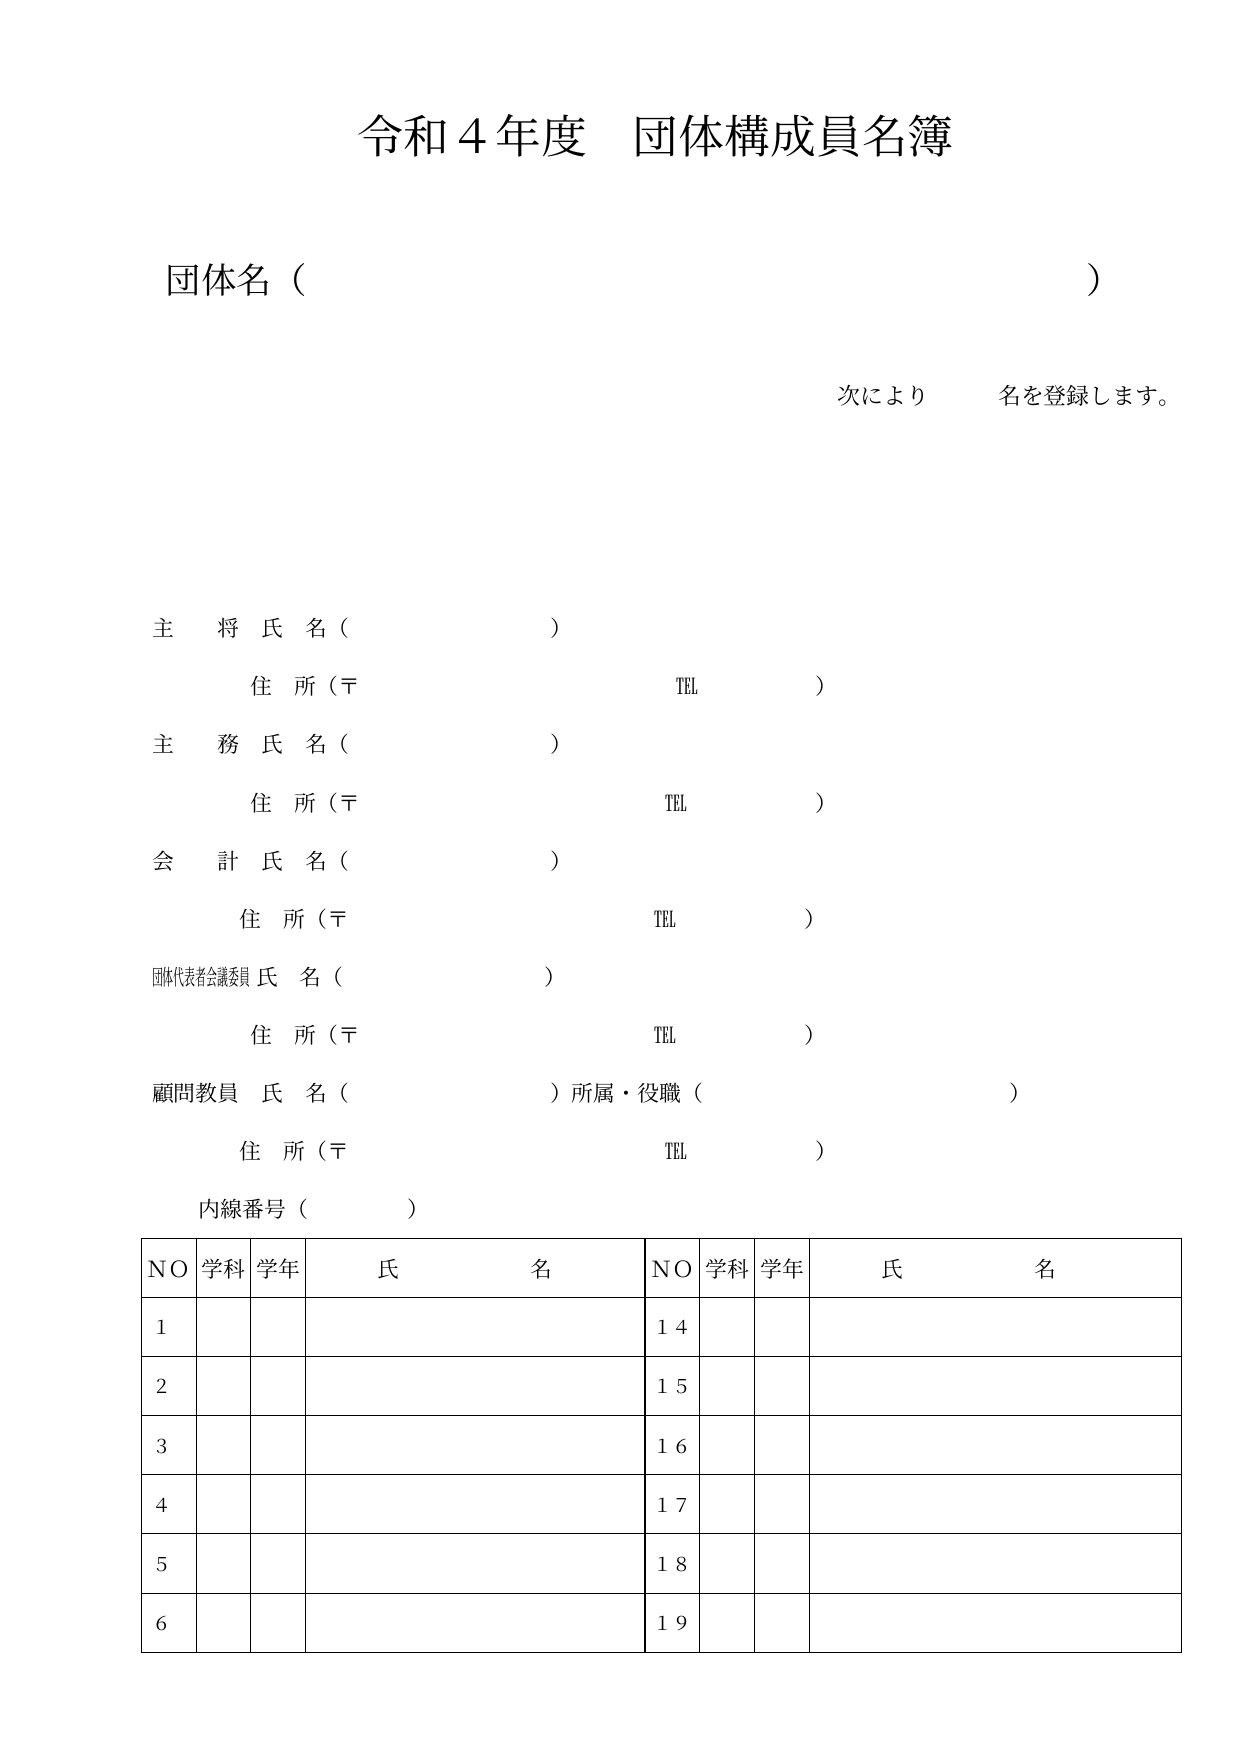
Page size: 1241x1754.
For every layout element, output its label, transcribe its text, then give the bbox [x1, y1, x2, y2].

table_cell ２ [142, 1357, 196, 1415]
table_cell １８ [646, 1534, 699, 1592]
text 主 務 氏 名（ ） [130, 714, 1181, 772]
table_cell ６ [142, 1594, 196, 1652]
text 団体名（ ） [130, 249, 1181, 307]
text 住 所（〒 ℡ ） [130, 1121, 1181, 1179]
table_cell [755, 1475, 809, 1533]
text 住 所（〒 ℡ ） [130, 656, 1181, 714]
text 主 将 氏 名（ ） [130, 598, 1181, 656]
table_cell [306, 1594, 644, 1652]
table_header 学年 [251, 1239, 305, 1297]
text 住 所（〒 ℡ ） [130, 889, 1181, 947]
table_cell [700, 1534, 754, 1592]
table_cell １５ [646, 1357, 699, 1415]
table_cell [251, 1475, 305, 1533]
table_cell [700, 1475, 754, 1533]
table_cell [700, 1298, 754, 1356]
table_cell ３ [142, 1416, 196, 1474]
table_cell [197, 1594, 250, 1652]
table_cell [810, 1534, 1181, 1592]
table_cell [251, 1416, 305, 1474]
table_cell [306, 1298, 644, 1356]
table_cell [306, 1534, 644, 1592]
table_cell [197, 1416, 250, 1474]
table_cell [810, 1357, 1181, 1415]
table_cell [197, 1534, 250, 1592]
table_cell [810, 1475, 1181, 1533]
table_cell [810, 1594, 1181, 1652]
table_header 学科 [700, 1239, 754, 1297]
table_cell [197, 1357, 250, 1415]
table_header ＮＯ [142, 1239, 196, 1297]
table_cell [251, 1357, 305, 1415]
table_cell [755, 1416, 809, 1474]
table_cell [197, 1475, 250, 1533]
table_cell [197, 1298, 250, 1356]
table_cell [251, 1594, 305, 1652]
text 会 計 氏 名（ ） [130, 831, 1181, 889]
table_cell ５ [142, 1534, 196, 1592]
table_cell [700, 1416, 754, 1474]
table_cell ４ [142, 1475, 196, 1533]
table_cell [700, 1594, 754, 1652]
table_cell [306, 1416, 644, 1474]
table_cell [251, 1534, 305, 1592]
table_cell [755, 1298, 809, 1356]
table_header 学科 [197, 1239, 250, 1297]
table_cell １７ [646, 1475, 699, 1533]
table_cell １４ [646, 1298, 699, 1356]
table_cell [700, 1357, 754, 1415]
table_header 氏 名 [306, 1239, 644, 1297]
table_cell １ [142, 1298, 196, 1356]
table_header ＮＯ [646, 1239, 699, 1297]
text 団体代表者会議委員 氏 名（ ） [130, 947, 1181, 1005]
table_cell １６ [646, 1416, 699, 1474]
table_header 学年 [755, 1239, 809, 1297]
text 令和４年度 団体構成員名簿 [130, 75, 1181, 191]
table_cell [810, 1298, 1181, 1356]
text 住 所（〒 ℡ ） [130, 772, 1181, 831]
table_header 氏 名 [810, 1239, 1181, 1297]
table_cell [306, 1357, 644, 1415]
table_cell １９ [646, 1594, 699, 1652]
table_cell [755, 1534, 809, 1592]
text 内線番号（ ） [130, 1179, 1181, 1237]
text 顧問教員 氏 名（ ）所属・役職（ ） [130, 1063, 1181, 1121]
table_cell [251, 1298, 305, 1356]
text 住 所（〒 ℡ ） [130, 1005, 1181, 1063]
table_cell [810, 1416, 1181, 1474]
table_cell [306, 1475, 644, 1533]
table_cell [755, 1594, 809, 1652]
table_cell [755, 1357, 809, 1415]
text 次により 名を登録します。 [130, 366, 1181, 424]
